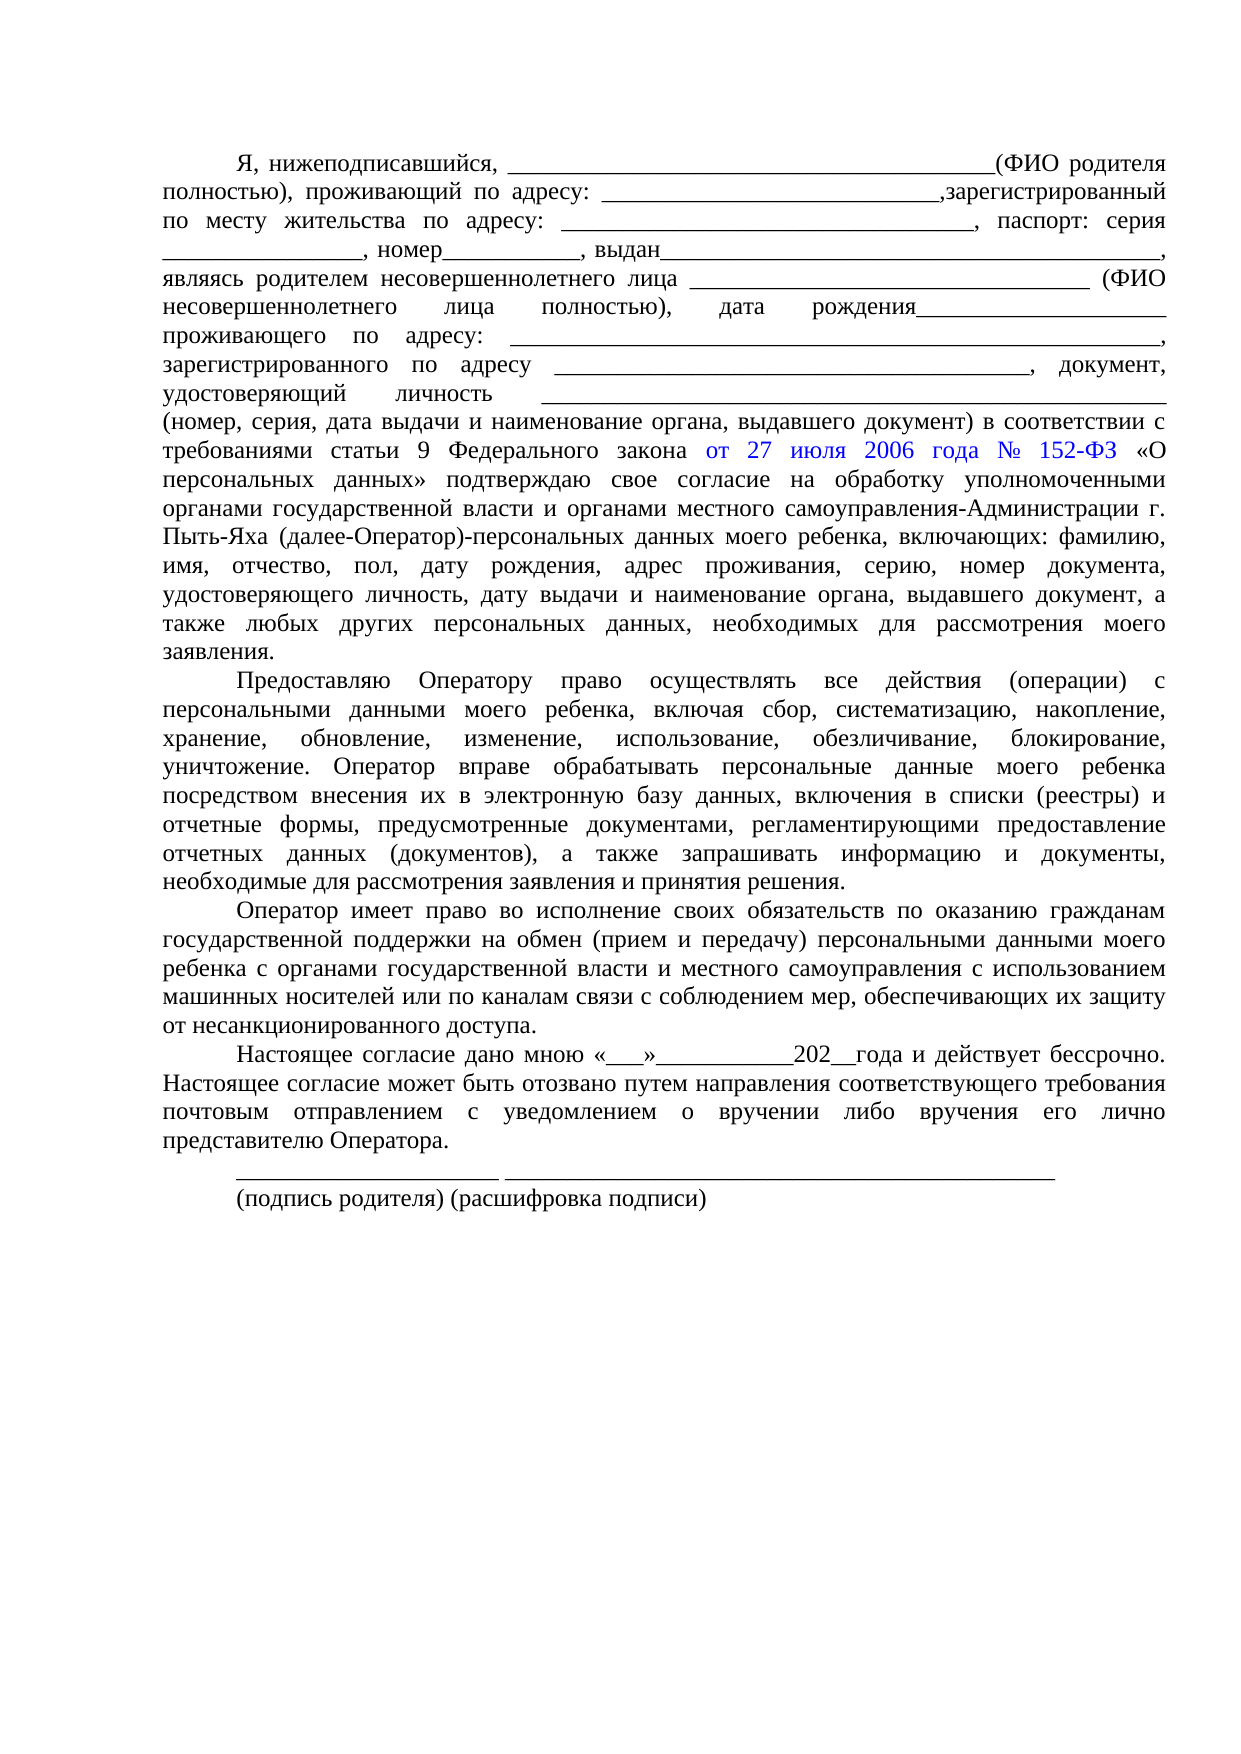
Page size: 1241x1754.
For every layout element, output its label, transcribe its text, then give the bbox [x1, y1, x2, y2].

text Настоящее согласие дано мною «___»___________202__года и действует бессрочно. Настоящее согласие может быть отозвано путем направления соответствующего требования почтовым отправлением с уведомлением о вручении либо вручения его лично представителю Оператора. [162, 1039, 1167, 1154]
text Оператор имеет право во исполнение своих обязательств по оказанию гражданам государственной поддержки на обмен (прием и передачу) персональными данными моего ребенка с органами государственной власти и местного самоуправления с использованием машинных носителей или по каналам связи с соблюдением мер, обеспечивающих их защиту от несанкционированного доступа. [162, 895, 1167, 1039]
text Предоставляю Оператору право осуществлять все действия (операции) с персональными данными моего ребенка, включая сбор, систематизацию, накопление, хранение, обновление, изменение, использование, обезличивание, блокирование, уничтожение. Оператор вправе обрабатывать персональные данные моего ребенка посредством внесения их в электронную базу данных, включения в списки (реестры) и отчетные формы, предусмотренные документами, регламентирующими предоставление отчетных данных (документов), а также запрашивать информацию и документы, необходимые для рассмотрения заявления и принятия решения. [162, 665, 1167, 895]
text Я, нижеподписавшийся, _______________________________________(ФИО родителя полностью), проживающий по адресу: ___________________________,зарегистрированный по месту жительства по адресу: _________________________________, паспорт: серия ________________, номер___________, выдан________________________________________, являясь родителем несовершеннолетнего лица ________________________________ (ФИО несовершеннолетнего лица полностью), дата рождения____________________ проживающего по адресу: ____________________________________________________, зарегистрированного по адресу ______________________________________, документ, удостоверяющий личность __________________________________________________ (номер, серия, дата выдачи и наименование органа, выдавшего документ) в соответствии с требованиями статьи 9 Федерального закона от 27 июля 2006 года № 152-ФЗ «О персональных данных» подтверждаю свое согласие на обработку уполномоченными органами государственной власти и органами местного самоуправления-Администрации г. Пыть-Яха (далее-Оператор)-персональных данных моего ребенка, включающих: фамилию, имя, отчество, пол, дату рождения, адрес проживания, серию, номер документа, удостоверяющего личность, дату выдачи и наименование органа, выдавшего документ, а также любых других персональных данных, необходимых для рассмотрения моего заявления. [162, 148, 1167, 665]
text _____________________ ____________________________________________ [162, 1154, 1167, 1183]
text (подпись родителя) (расшифровка подписи) [162, 1183, 1167, 1211]
